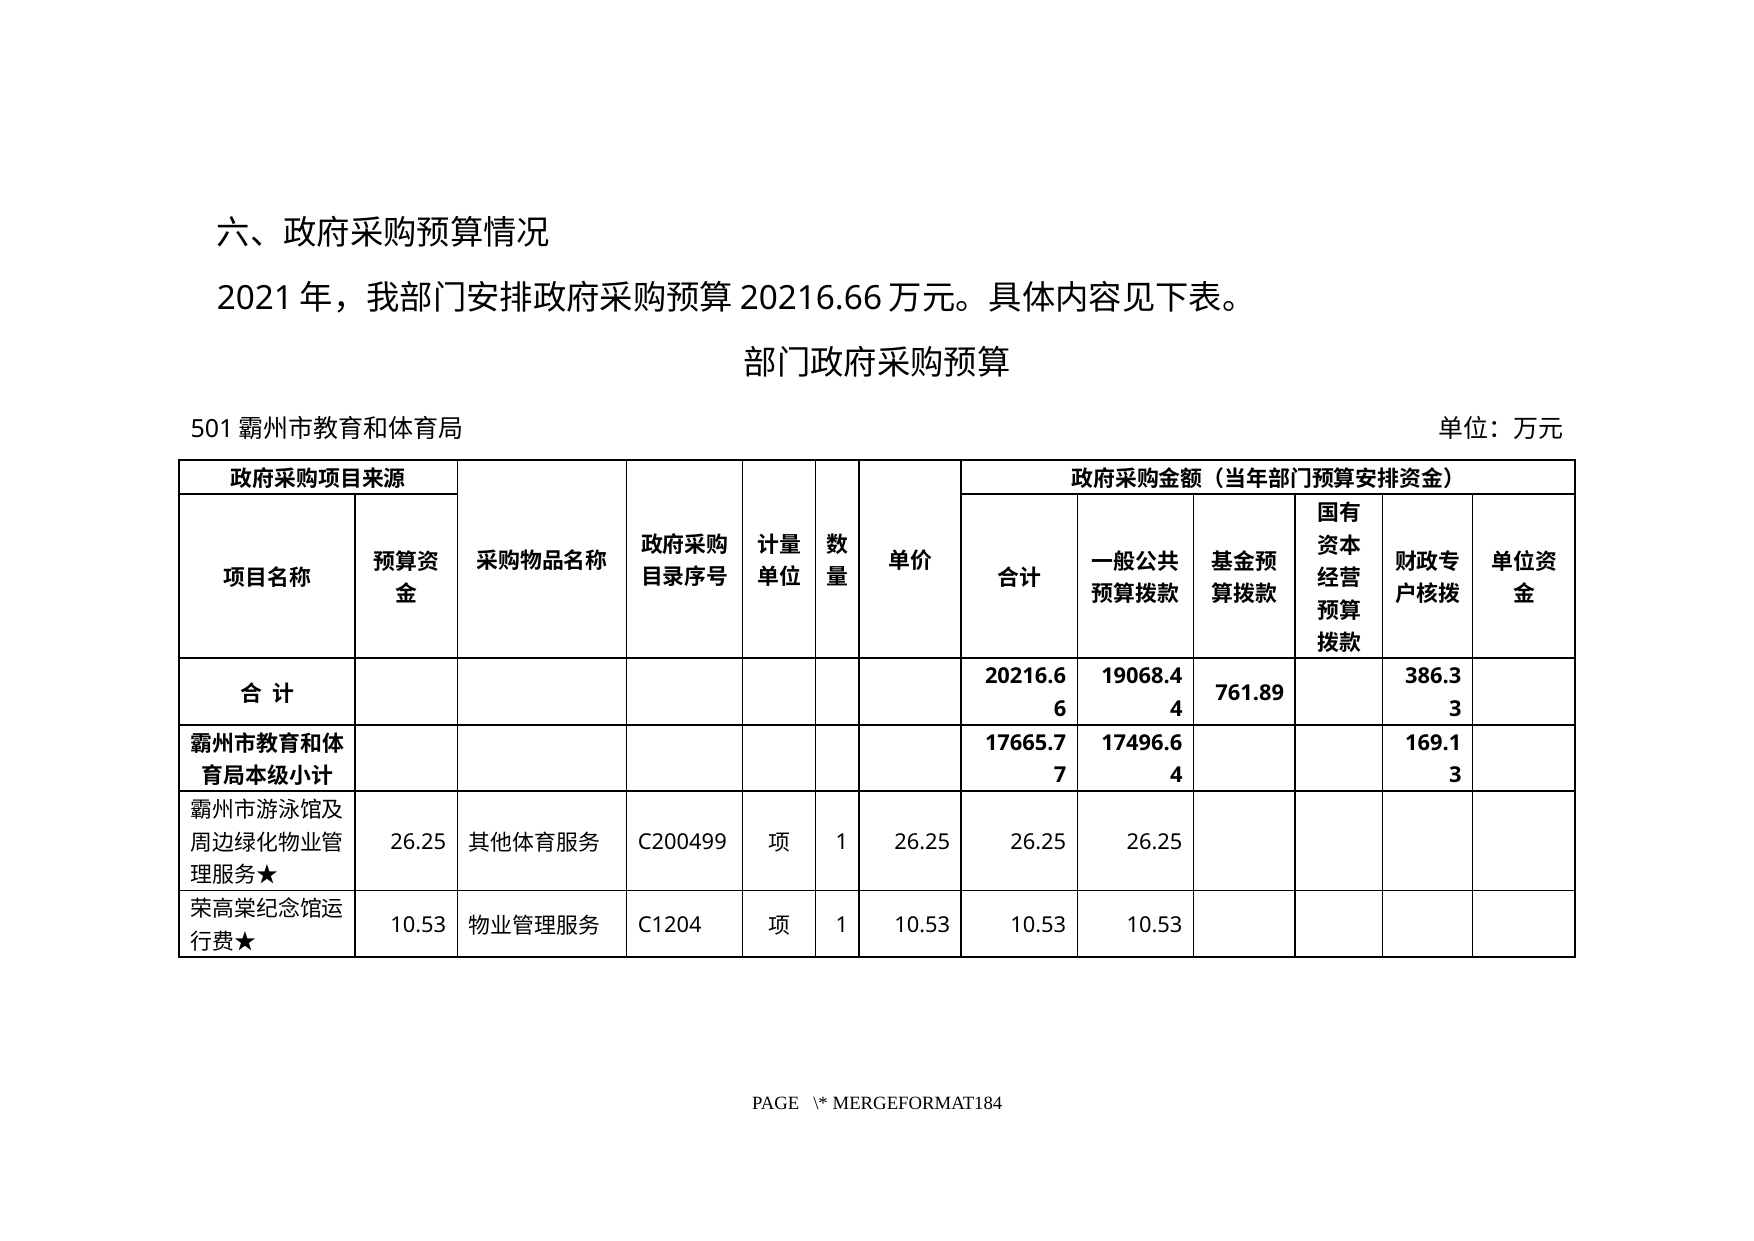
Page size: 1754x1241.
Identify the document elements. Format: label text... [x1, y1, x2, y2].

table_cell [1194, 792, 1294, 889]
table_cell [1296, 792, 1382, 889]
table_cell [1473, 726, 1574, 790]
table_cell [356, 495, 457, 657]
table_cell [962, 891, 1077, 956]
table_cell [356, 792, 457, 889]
text 六、政府采购预算情况 [150, 198, 1604, 263]
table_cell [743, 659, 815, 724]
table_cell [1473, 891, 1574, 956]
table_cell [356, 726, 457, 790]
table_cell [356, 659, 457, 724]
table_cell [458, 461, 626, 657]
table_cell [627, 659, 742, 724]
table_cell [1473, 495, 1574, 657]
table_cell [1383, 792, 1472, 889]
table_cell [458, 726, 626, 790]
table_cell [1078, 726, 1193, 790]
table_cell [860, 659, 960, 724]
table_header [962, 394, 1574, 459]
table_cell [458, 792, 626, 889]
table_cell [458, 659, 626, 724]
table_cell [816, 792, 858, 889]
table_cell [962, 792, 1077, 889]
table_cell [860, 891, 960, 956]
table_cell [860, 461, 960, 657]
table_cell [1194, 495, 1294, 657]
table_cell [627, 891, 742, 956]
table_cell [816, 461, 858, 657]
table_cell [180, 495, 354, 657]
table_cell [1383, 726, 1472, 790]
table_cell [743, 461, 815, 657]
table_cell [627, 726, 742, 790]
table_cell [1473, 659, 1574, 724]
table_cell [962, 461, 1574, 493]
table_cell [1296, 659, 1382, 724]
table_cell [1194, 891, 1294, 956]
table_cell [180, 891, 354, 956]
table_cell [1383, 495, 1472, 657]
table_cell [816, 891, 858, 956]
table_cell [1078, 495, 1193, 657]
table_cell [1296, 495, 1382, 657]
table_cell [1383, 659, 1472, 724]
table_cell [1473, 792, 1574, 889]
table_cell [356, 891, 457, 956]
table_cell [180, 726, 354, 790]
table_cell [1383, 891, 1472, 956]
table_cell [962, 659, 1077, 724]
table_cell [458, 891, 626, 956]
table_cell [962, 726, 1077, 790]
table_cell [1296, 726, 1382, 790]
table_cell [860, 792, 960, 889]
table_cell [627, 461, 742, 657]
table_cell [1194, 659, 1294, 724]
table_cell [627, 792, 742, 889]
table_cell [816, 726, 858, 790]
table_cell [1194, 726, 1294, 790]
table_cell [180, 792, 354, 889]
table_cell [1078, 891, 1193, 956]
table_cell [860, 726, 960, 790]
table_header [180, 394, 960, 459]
text 2021年，我部门安排政府采购预算20216.66万元。具体内容见下表。 [150, 263, 1604, 328]
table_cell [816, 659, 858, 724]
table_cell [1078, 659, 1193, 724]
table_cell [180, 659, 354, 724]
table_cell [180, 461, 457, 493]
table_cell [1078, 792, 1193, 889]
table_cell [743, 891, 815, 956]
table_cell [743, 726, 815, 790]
text 部门政府采购预算 [150, 328, 1604, 393]
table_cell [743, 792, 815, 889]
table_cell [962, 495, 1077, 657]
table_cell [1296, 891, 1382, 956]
